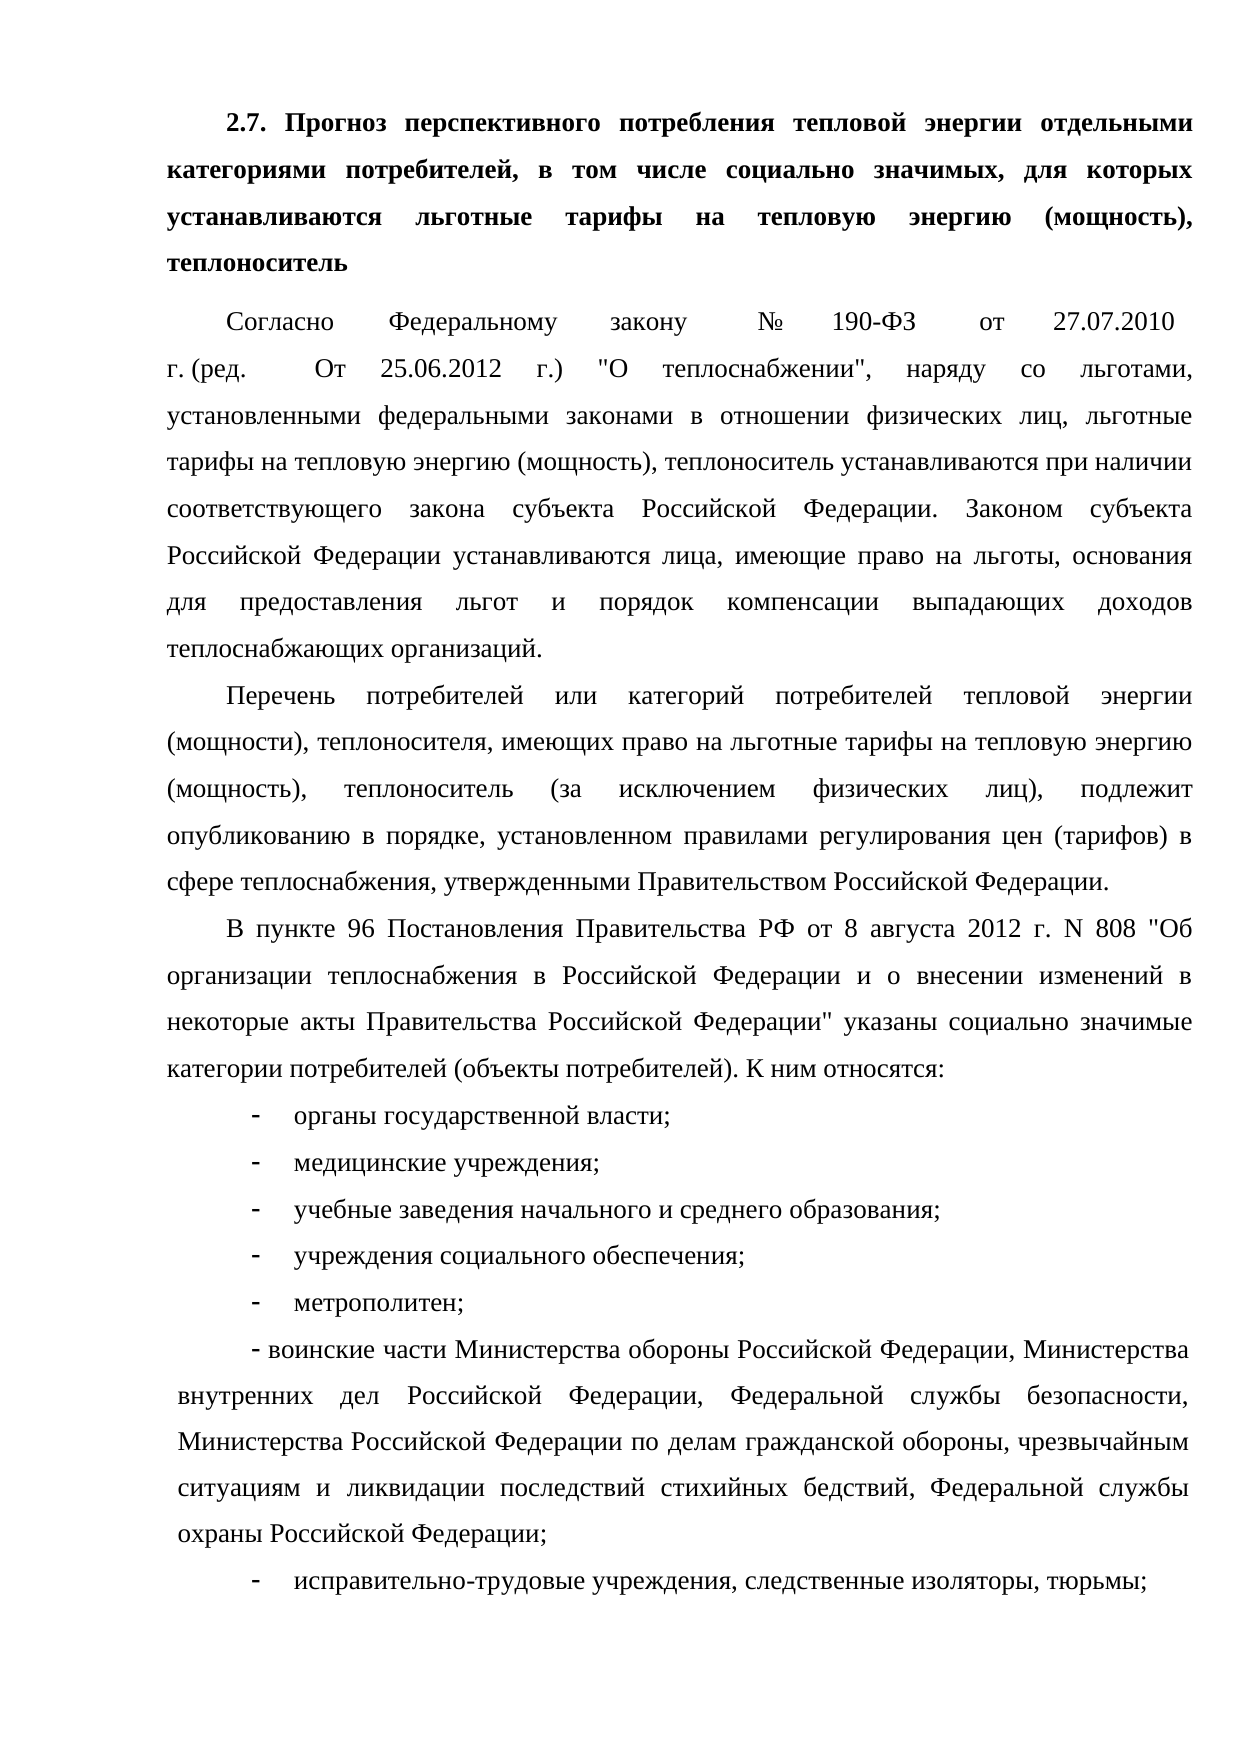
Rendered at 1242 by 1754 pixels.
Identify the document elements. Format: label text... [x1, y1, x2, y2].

text  метрополитен; [251, 1286, 1196, 1317]
text Перечень потребителей или категорий потребителей тепловой энергии (мощности), теплоносителя, имеющих право на льготные тарифы на тепловую энергию (мощность), теплоноситель (за исключением физических лиц), подлежит опубликованию в порядке, установленном правилами регулирования цен (тарифов) в сфере теплоснабжения, утвержденными Правительством Российской Федерации. [167, 679, 1194, 897]
text  учебные заведения начального и среднего образования; [251, 1193, 1196, 1224]
text  исправительно-трудовые учреждения, следственные изоляторы, тюрьмы; [251, 1564, 1196, 1595]
text  учреждения социального обеспечения; [251, 1239, 1196, 1271]
text  органы государственной власти; [251, 1099, 1196, 1131]
text  медицинские учреждения; [251, 1146, 1196, 1177]
text Согласно Федеральному закону № 190-ФЗ от 27.07.2010 г. (ред. От 25.06.2012 г.) "О теплоснабжении", наряду со льготами, установленными федеральными законами в отношении физических лиц, льготные тарифы на тепловую энергию (мощность), теплоноситель устанавливаются при наличии соответствующего закона субъекта Российской Федерации. Законом субъекта Российской Федерации устанавливаются лица, имеющие право на льготы, основания для предоставления льгот и порядок компенсации выпадающих доходов теплоснабжающих организаций. [167, 305, 1194, 663]
subtitle 2.7. Прогноз перспективного потребления тепловой энергии отдельными категориями потребителей, в том числе социально значимых, для которых устанавливаются льготные тарифы на тепловую энергию (мощность), теплоноситель [167, 106, 1194, 277]
text  воинские части Министерства обороны Российской Федерации, Министерства внутренних дел Российской Федерации, Федеральной службы безопасности, Министерства Российской Федерации по делам гражданской обороны, чрезвычайным ситуациям и ликвидации последствий стихийных бедствий, Федеральной службы охраны Российской Федерации; [177, 1333, 1189, 1548]
text В пункте 96 Постановления Правительства РФ от 8 августа 2012 г. N 808 "Об организации теплоснабжения в Российской Федерации и о внесении изменений в некоторые акты Правительства Российской Федерации" указаны социально значимые категории потребителей (объекты потребителей). К ним относятся: [167, 912, 1194, 1083]
